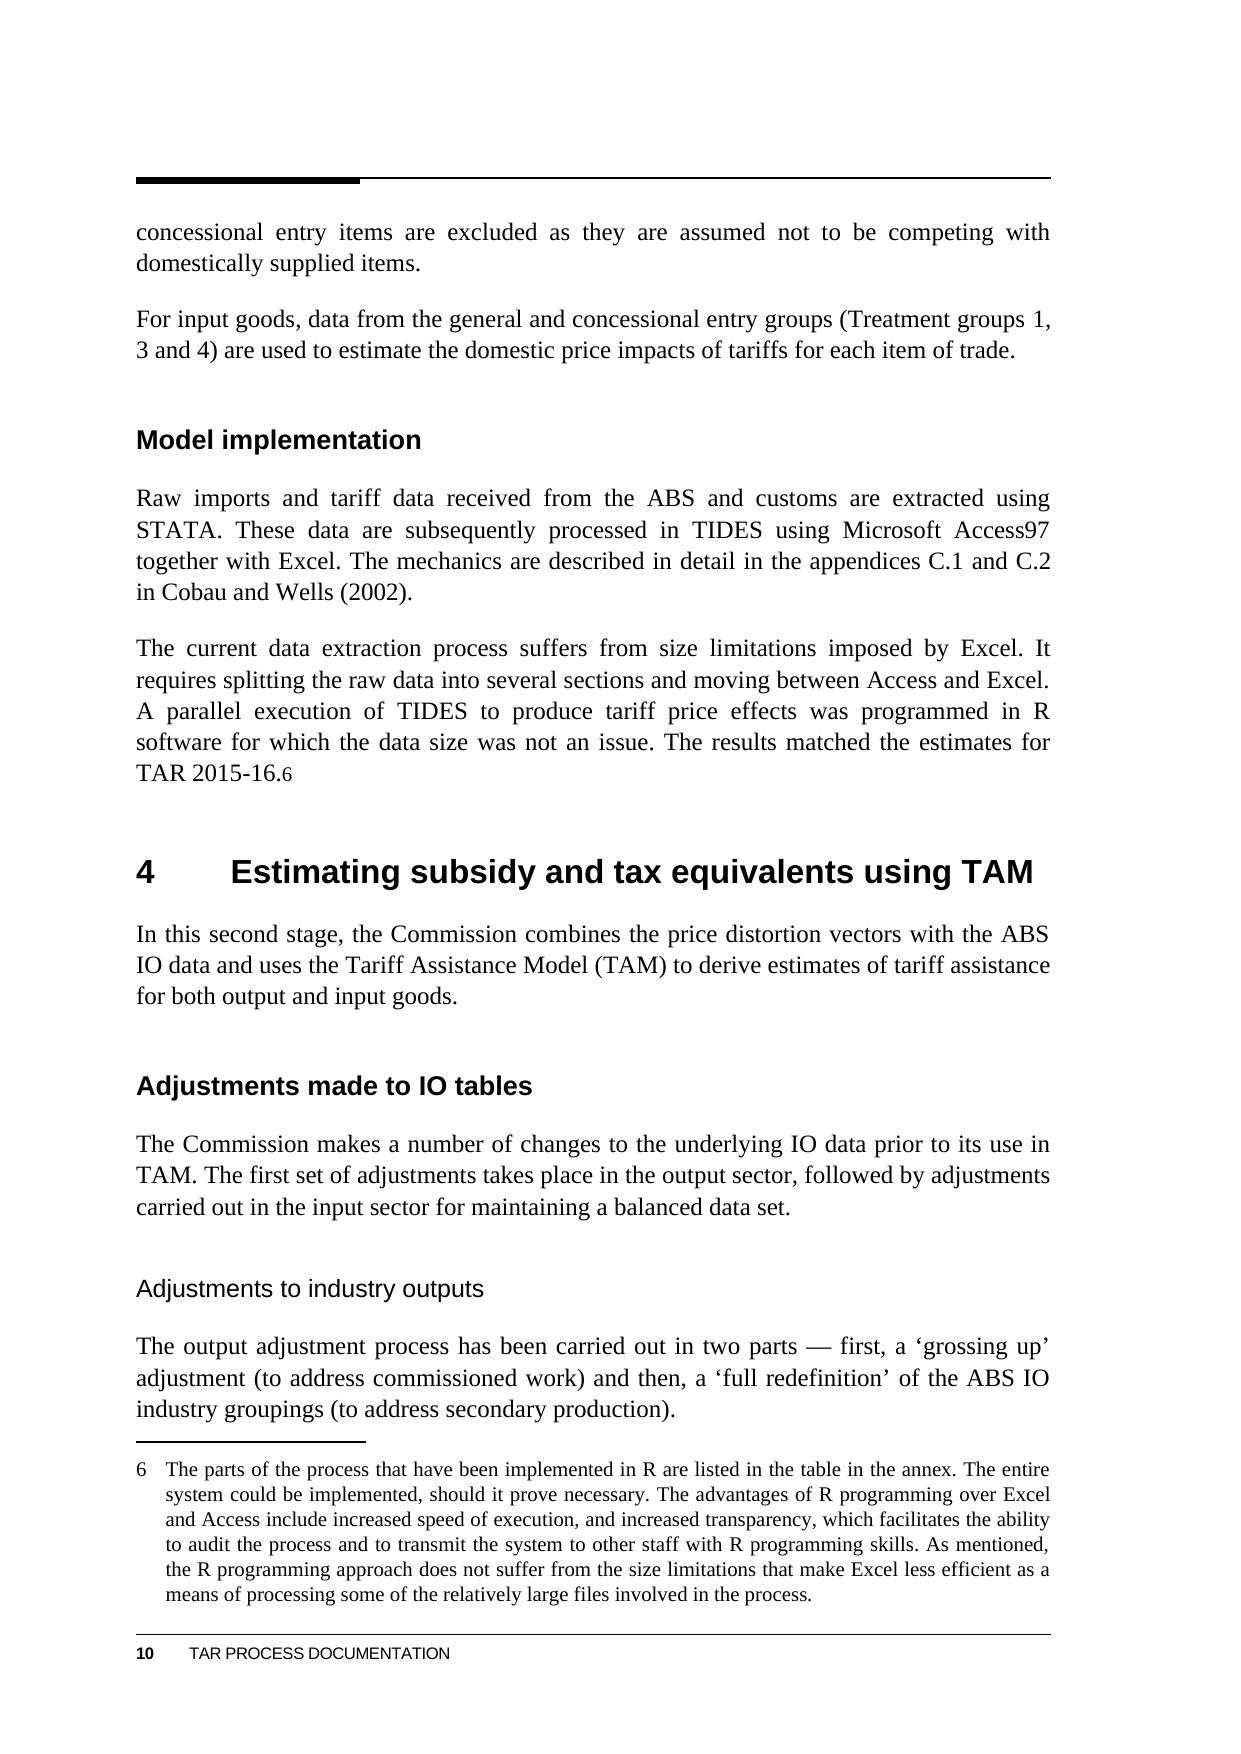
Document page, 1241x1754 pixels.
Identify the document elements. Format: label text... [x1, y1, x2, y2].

subtitle 4 Estimating subsidy and tax equivalents using TAM [136, 850, 1051, 891]
subtitle Model implementation [136, 423, 1051, 456]
subtitle Adjustments to industry outputs [136, 1271, 1051, 1304]
text Raw imports and tariff data received from the ABS and customs are extracted using STATA. These data are subsequently processed in TIDES using Microsoft Access97 together with Excel. The mechanics are described in detail in the appendices C.1 and C.2 in Cobau and Wells (2002). [136, 481, 1051, 606]
text In this second stage, the Commission combines the price distortion vectors with the ABS IO data and uses the Tariff Assistance Model (TAM) to derive estimates of tariff assistance for both output and input goods. [136, 916, 1051, 1010]
subtitle Adjustments made to IO tables [136, 1068, 1051, 1102]
text The output adjustment process has been carried out in two parts — first, a ‘grossing up’ adjustment (to address commissioned work) and then, a ‘full redefinition’ of the ABS IO industry groupings (to address secondary production). [136, 1329, 1051, 1423]
text The current data extraction process suffers from size limitations imposed by Excel. It requires splitting the raw data into several sections and moving between Access and Excel. A parallel execution of TIDES to produce tariff price effects was programmed in R software for which the data size was not an issue. The results matched the estimates for TAR 2015-16. [136, 631, 1051, 787]
text For input goods, data from the general and concessional entry groups (Treatment groups 1, 3 and 4) are used to estimate the domestic price impacts of tariffs for each item of trade. [136, 302, 1051, 364]
text The Commission makes a number of changes to the underlying IO data prior to its use in TAM. The first set of adjustments takes place in the output sector, followed by adjustments carried out in the input sector for maintaining a balanced data set. [136, 1127, 1051, 1221]
